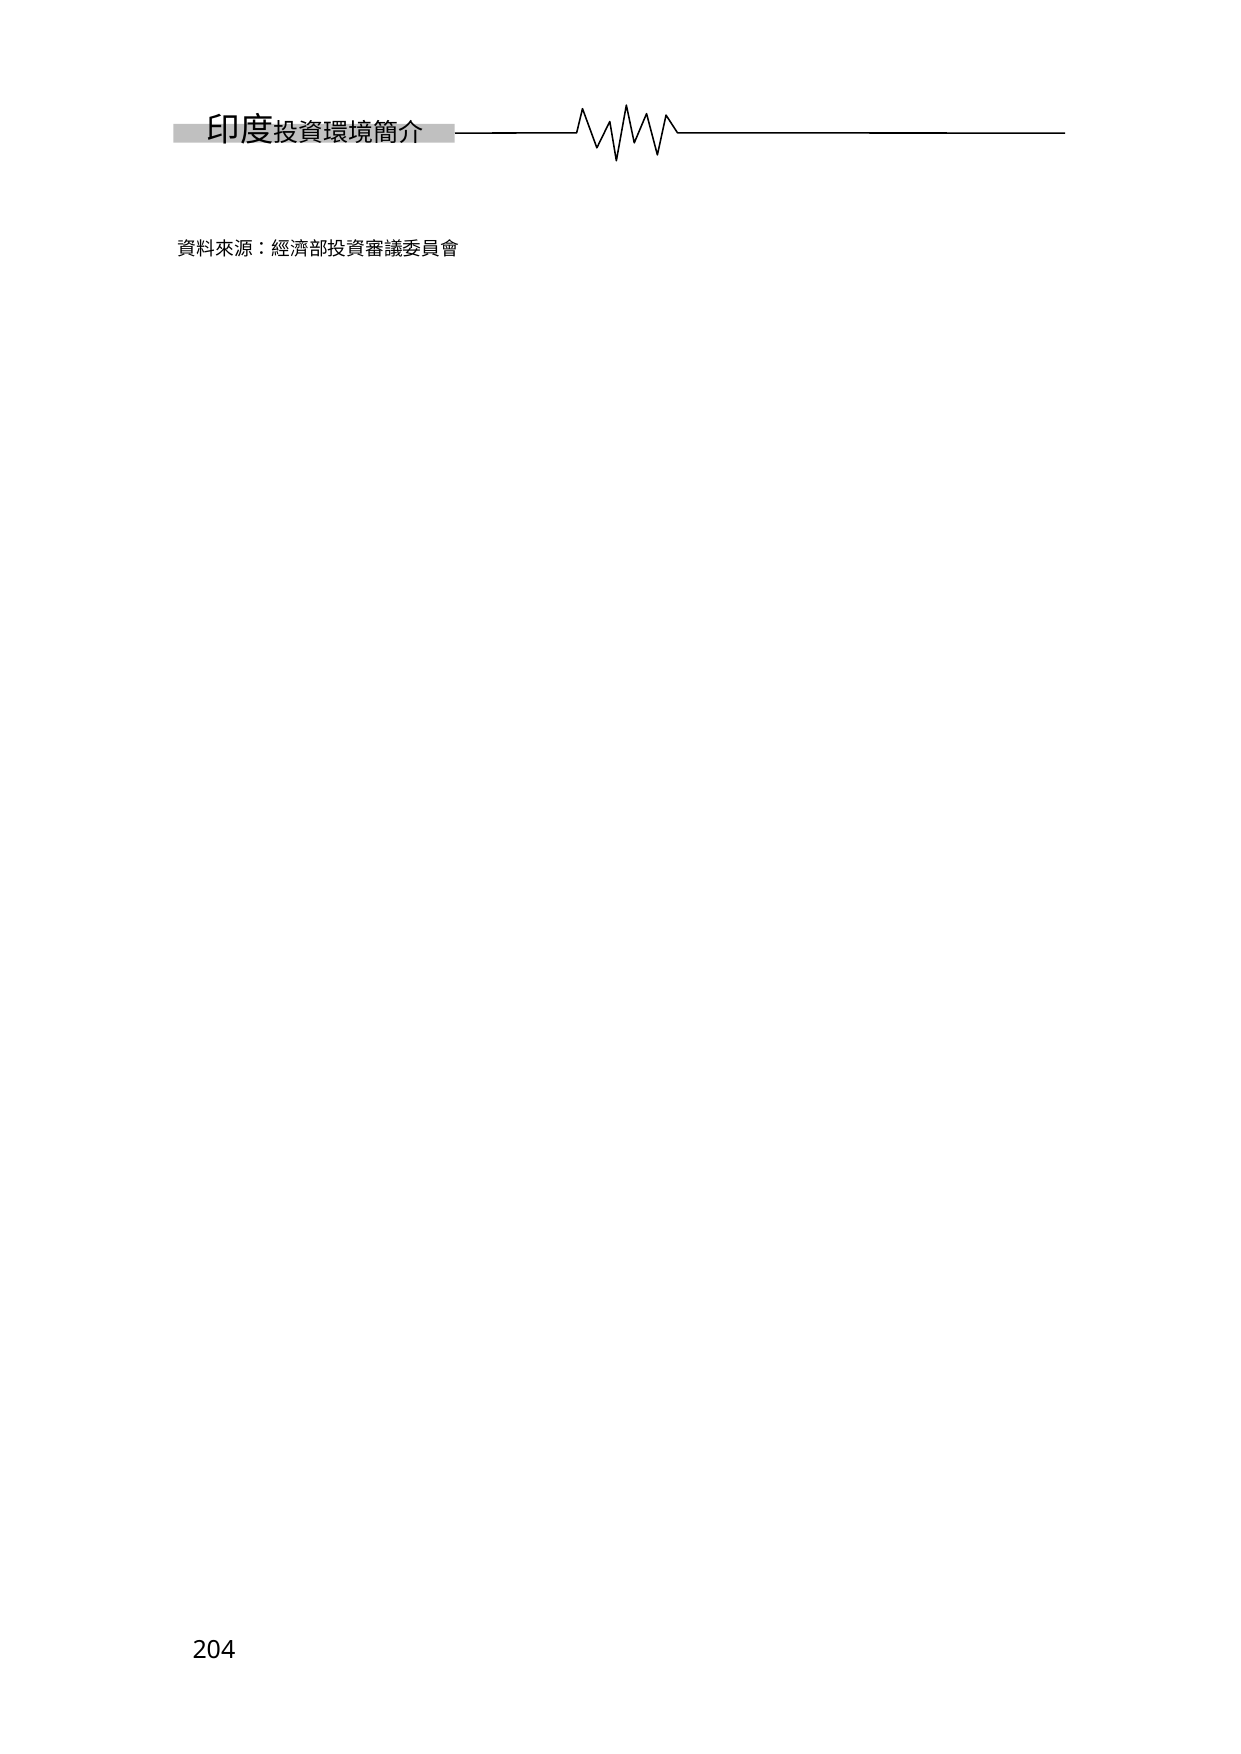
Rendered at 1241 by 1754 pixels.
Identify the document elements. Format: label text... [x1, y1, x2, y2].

text 資料來源：經濟部投資審議委員會 [178, 237, 1063, 260]
